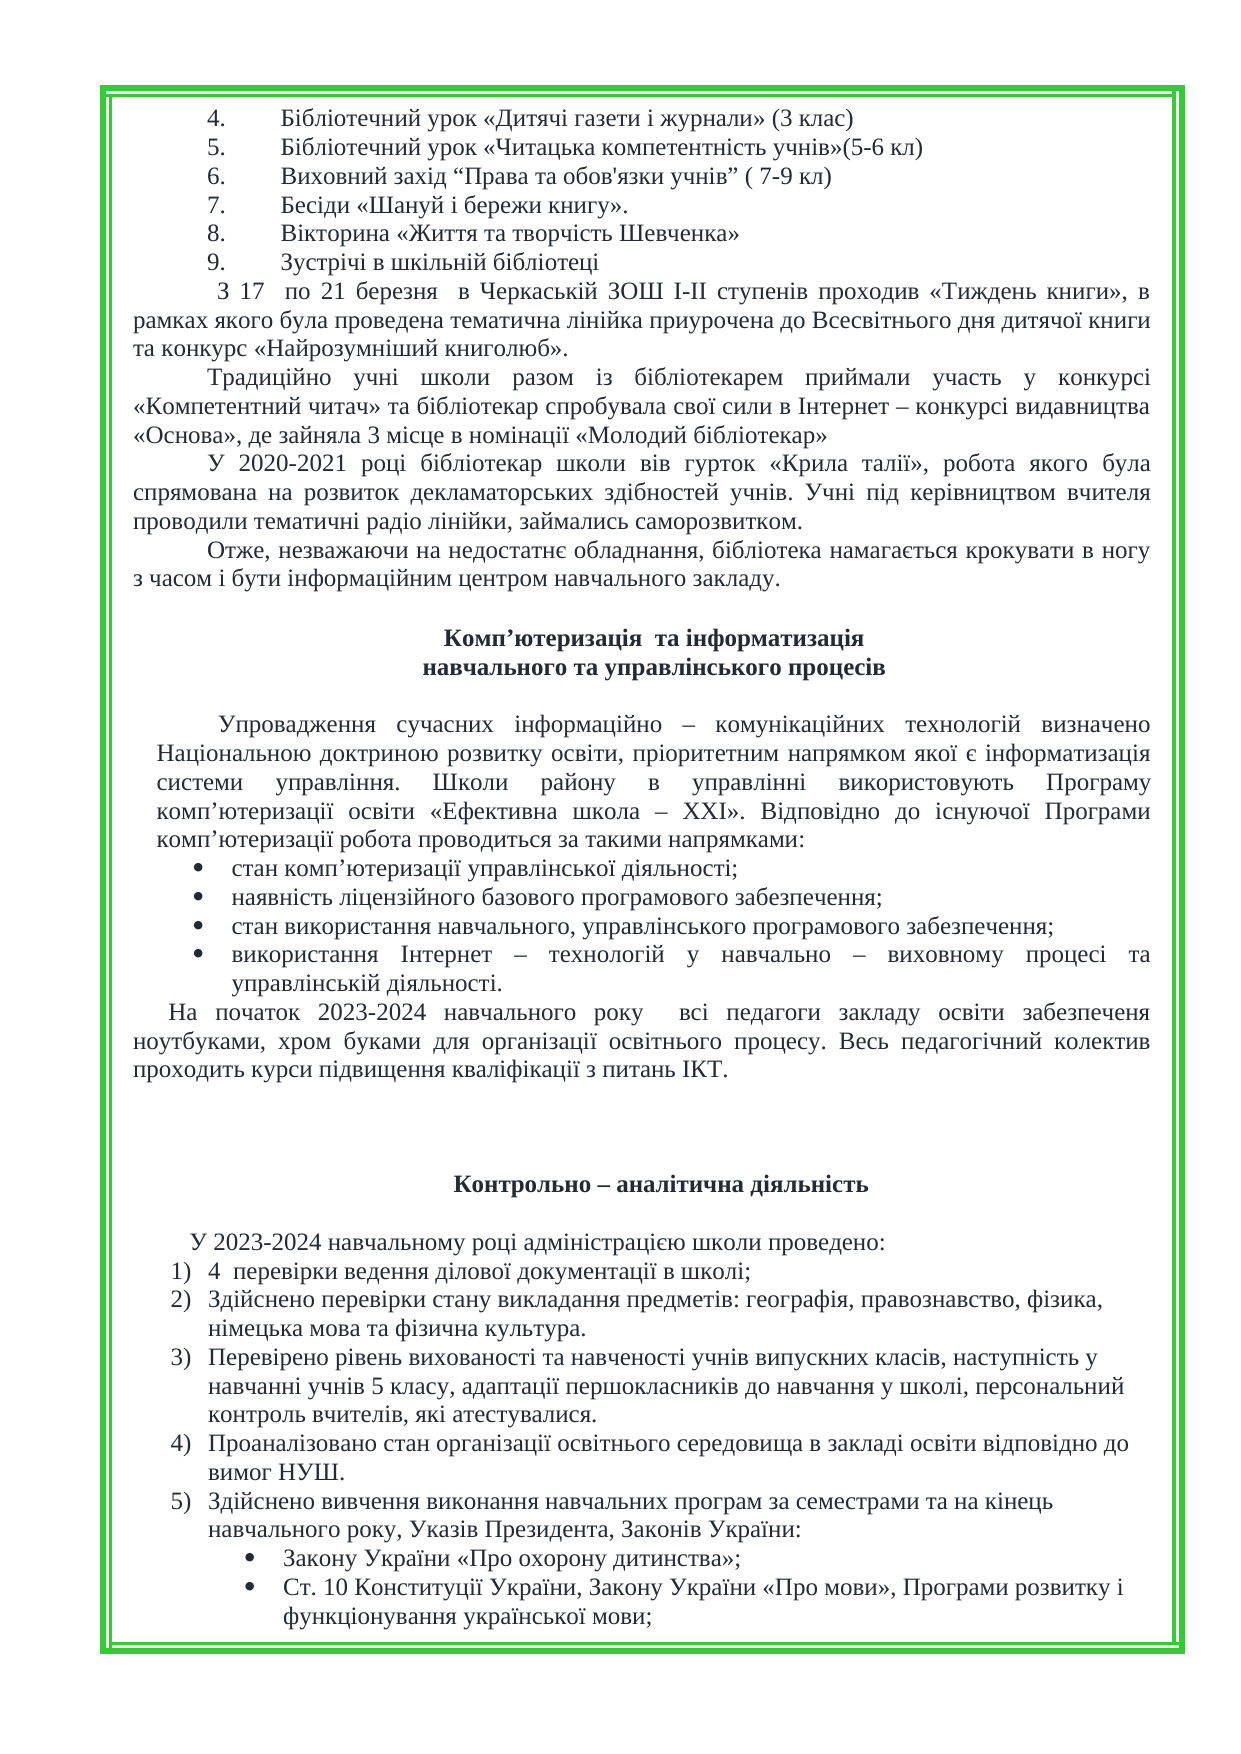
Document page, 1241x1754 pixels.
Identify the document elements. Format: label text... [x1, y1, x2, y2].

list наявність ліцензійного базового програмового забезпечення; [194, 882, 1152, 911]
list Здійснено вивчення виконання навчальних програм за семестрами та на кінець навчального року, Указів Президента, Законів України: [170, 1486, 1152, 1543]
text Упровадження сучасних інформаційно – комунікаційних технологій визначено Національною доктриною розвитку освіти, пріоритетним напрямком якої є інформатизація системи управління. Школи району в управлінні використовують Програму комп’ютеризації освіти «Ефективна школа – ХХІ». Відповідно до існуючої Програми комп’ютеризації робота проводиться за такими напрямками: [156, 709, 1152, 853]
list стан використання навчального, управлінського програмового забезпечення; [194, 911, 1152, 939]
text Традиційно учні школи разом із бібліотекарем приймали участь у конкурсі «Компетентний читач» та бібліотекар спробувала свої сили в Інтернет – конкурсі видавництва «Основа», де зайняла 3 місце в номінації «Молодий бібліотекар» [133, 362, 1152, 448]
text З 17 по 21 березня в Черкаській ЗОШ І-ІІ ступенів проходив «Тиждень книги», в рамках якого була проведена тематична лінійка приурочена до Всесвітнього дня дитячої книги та конкурс «Найрозумніший книголюб». [133, 276, 1152, 362]
list Здійснено перевірки стану викладання предметів: географія, правознавство, фізика, німецька мова та фізична культура. [170, 1284, 1152, 1342]
text Отже, незважаючи на недостатнє обладнання, бібліотека намагається крокувати в ногу з часом і бути інформаційним центром навчального закладу. [133, 535, 1152, 592]
text Комп’ютеризація та інформатизація [156, 623, 1152, 652]
text У 2023-2024 навчальному році адміністрацією школи проведено: [170, 1227, 1152, 1256]
list Бібліотечний урок «Дитячі газети і журнали» (3 клас) [133, 103, 1152, 132]
text У 2020-2021 році бібліотекар школи вів гурток «Крила талії», робота якого була спрямована на розвиток декламаторських здібностей учнів. Учні під керівництвом вчителя проводили тематичні радіо лінійки, займались саморозвитком. [133, 448, 1152, 535]
list Вікторина «Життя та творчість Шевченка» [133, 218, 1152, 247]
text навчального та управлінського процесів [156, 652, 1152, 681]
list Зустрічі в шкільній бібліотеці [133, 247, 1152, 276]
list Бесіди «Шануй і бережи книгу». [133, 190, 1152, 218]
list Бібліотечний урок «Читацька компетентність учнів»(5-6 кл) [133, 132, 1152, 161]
text Контрольно – аналітична діяльність [170, 1169, 1152, 1198]
list стан комп’ютеризації управлінської діяльності; [194, 853, 1152, 882]
list використання Інтернет – технологій у навчально – виховному процесі та управлінській діяльності. [194, 939, 1152, 997]
list Ст. 10 Конституції України, Закону України «Про мови», Програми розвитку і функціонування української мови; [245, 1572, 1152, 1629]
list 4 перевірки ведення ділової документації в школі; [170, 1256, 1152, 1284]
list Перевірено рівень вихованості та навченості учнів випускних класів, наступність у навчанні учнів 5 класу, адаптації першокласників до навчання у школі, персональний контроль вчителів, які атестувалися. [170, 1342, 1152, 1428]
list Закону України «Про охорону дитинства»; [245, 1543, 1152, 1572]
list Проаналізовано стан організації освітнього середовища в закладі освіти відповідно до вимог НУШ. [170, 1428, 1152, 1486]
text На початок 2023-2024 навчального року всі педагоги закладу освіти забезпеченя ноутбуками, хром буками для організації освітнього процесу. Весь педагогічний колектив проходить курси підвищення кваліфікації з питань ІКТ. [133, 997, 1152, 1083]
list Виховний захід “Права та обов'язки учнів” ( 7-9 кл) [133, 161, 1152, 190]
